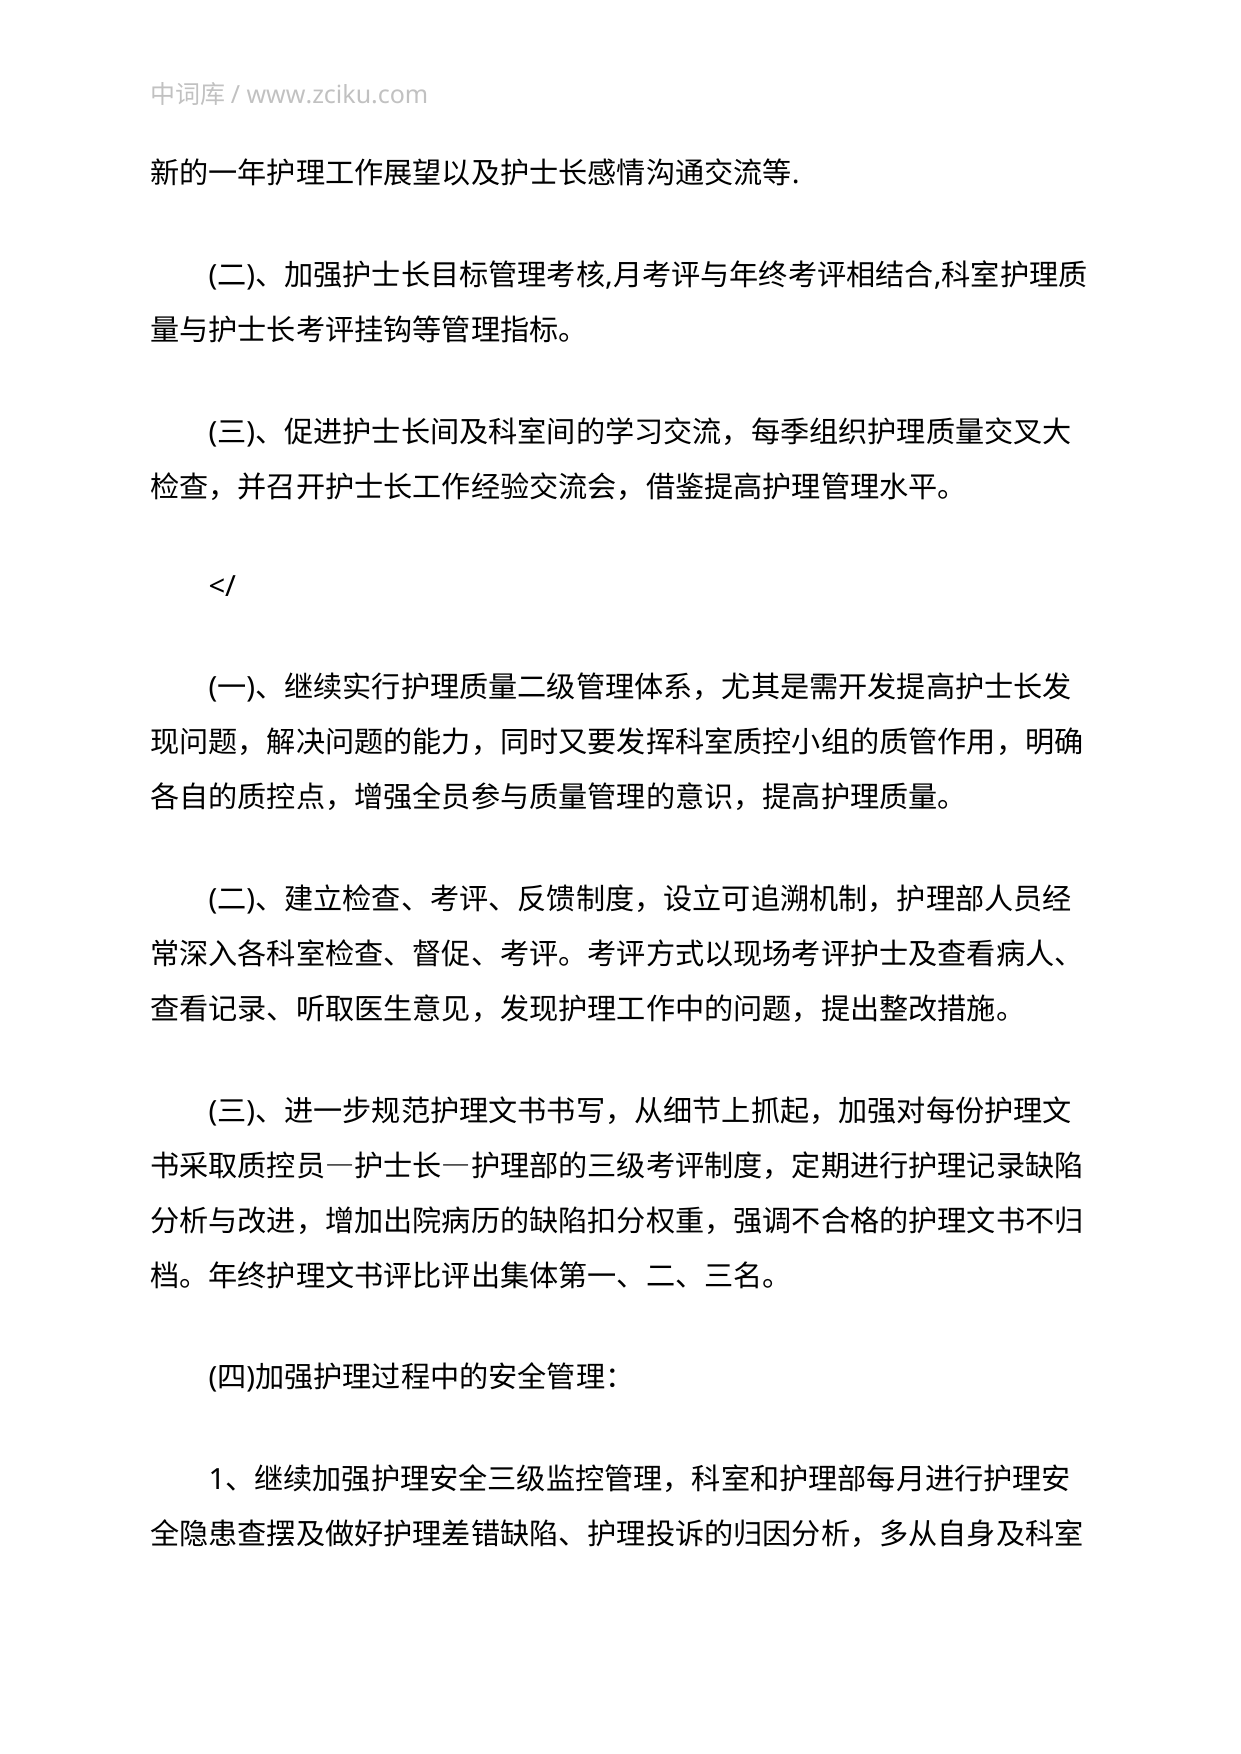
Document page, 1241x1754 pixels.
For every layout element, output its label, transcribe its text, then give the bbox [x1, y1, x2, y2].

text (一)、继续实行护理质量二级管理体系，尤其是需开发提高护士长发现问题，解决问题的能力，同时又要发挥科室质控小组的质管作用，明确各自的质控点，增强全员参与质量管理的意识，提高护理质量。 [150, 664, 1090, 816]
text (三)、促进护士长间及科室间的学习交流，每季组织护理质量交叉大检查，并召开护士长工作经验交流会，借鉴提高护理管理水平。 [150, 409, 1090, 506]
text (四)加强护理过程中的安全管理： [150, 1354, 1090, 1396]
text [150, 150, 1090, 192]
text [150, 1456, 1090, 1553]
text (三)、进一步规范护理文书书写，从细节上抓起，加强对每份护理文书采取质控员—护士长—护理部的三级考评制度，定期进行护理记录缺陷分析与改进，增加出院病历的缺陷扣分权重，强调不合格的护理文书不归档。年终护理文书评比评出集体第一、二、三名。 [150, 1087, 1090, 1294]
text (二)、加强护士长目标管理考核,月考评与年终考评相结合,科室护理质量与护士长考评挂钩等管理指标。 [150, 252, 1090, 349]
text (二)、建立检查、考评、反馈制度，设立可追溯机制，护理部人员经常深入各科室检查、督促、考评。考评方式以现场考评护士及查看病人、查看记录、听取医生意见，发现护理工作中的问题，提出整改措施。 [150, 876, 1090, 1028]
text </ [150, 566, 1090, 605]
